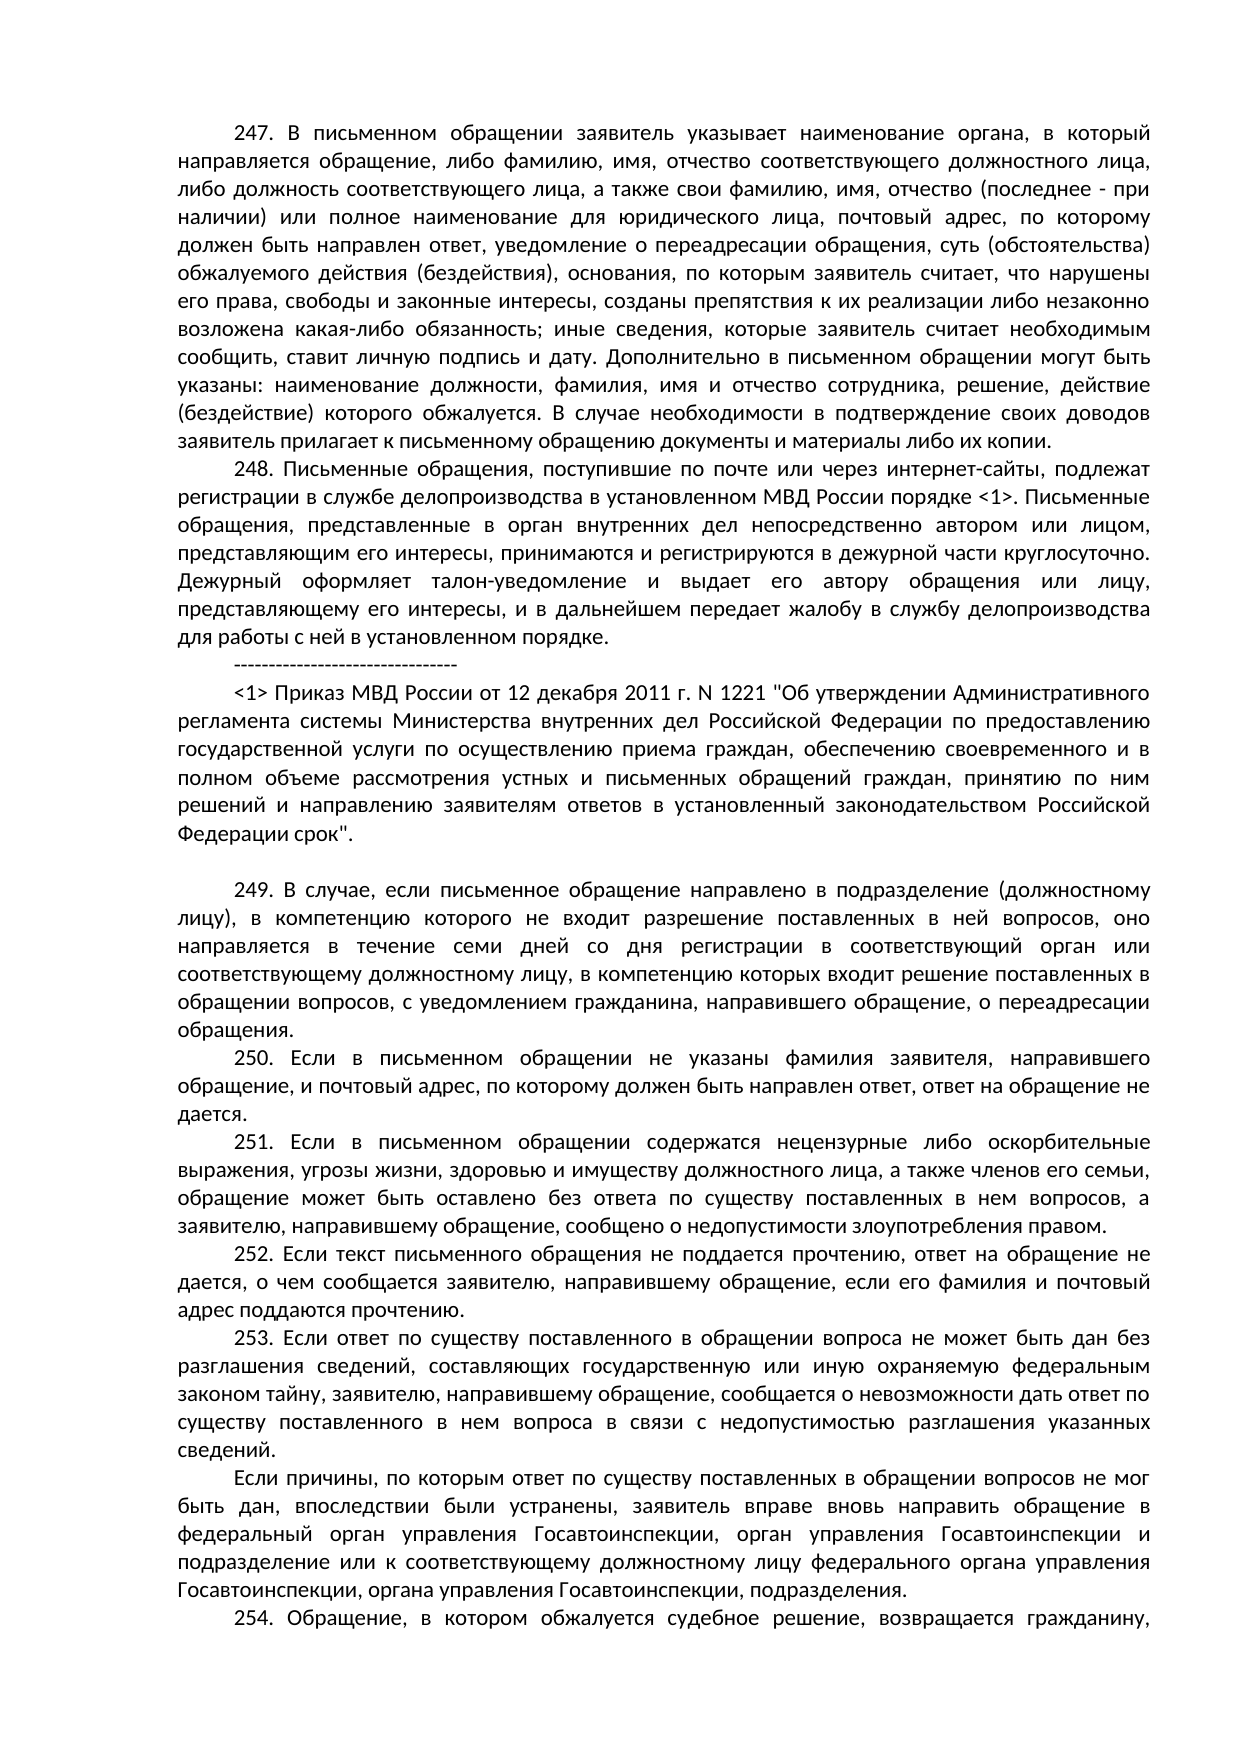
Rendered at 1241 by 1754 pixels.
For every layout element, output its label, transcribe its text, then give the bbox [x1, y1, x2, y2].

text 251. Если в письменном обращении содержатся нецензурные либо оскорбительные выражения, угрозы жизни, здоровью и имуществу должностного лица, а также членов его семьи, обращение может быть оставлено без ответа по существу поставленных в нем вопросов, а заявителю, направившему обращение, сообщено о недопустимости злоупотребления правом. [177, 1127, 1152, 1239]
text <1> Приказ МВД России от 12 декабря 2011 г. N 1221 "Об утверждении Административного регламента системы Министерства внутренних дел Российской Федерации по предоставлению государственной услуги по осуществлению приема граждан, обеспечению своевременного и в полном объеме рассмотрения устных и письменных обращений граждан, принятию по ним решений и направлению заявителям ответов в установленный законодательством Российской Федерации срок". [177, 678, 1152, 847]
text 253. Если ответ по существу поставленного в обращении вопроса не может быть дан без разглашения сведений, составляющих государственную или иную охраняемую федеральным законом тайну, заявителю, направившему обращение, сообщается о невозможности дать ответ по существу поставленного в нем вопроса в связи с недопустимостью разглашения указанных сведений. [177, 1323, 1152, 1463]
text Если причины, по которым ответ по существу поставленных в обращении вопросов не мог быть дан, впоследствии были устранены, заявитель вправе вновь направить обращение в федеральный орган управления Госавтоинспекции, орган управления Госавтоинспекции и подразделение или к соответствующему должностному лицу федерального органа управления Госавтоинспекции, органа управления Госавтоинспекции, подразделения. [177, 1463, 1152, 1603]
text 249. В случае, если письменное обращение направлено в подразделение (должностному лицу), в компетенцию которого не входит разрешение поставленных в ней вопросов, оно направляется в течение семи дней со дня регистрации в соответствующий орган или соответствующему должностному лицу, в компетенцию которых входит решение поставленных в обращении вопросов, с уведомлением гражданина, направившего обращение, о переадресации обращения. [177, 875, 1152, 1043]
text 252. Если текст письменного обращения не поддается прочтению, ответ на обращение не дается, о чем сообщается заявителю, направившему обращение, если его фамилия и почтовый адрес поддаются прочтению. [177, 1239, 1152, 1323]
text -------------------------------- [177, 651, 1152, 678]
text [177, 1603, 1152, 1631]
text 248. Письменные обращения, поступившие по почте или через интернет-сайты, подлежат регистрации в службе делопроизводства в установленном МВД России порядке <1>. Письменные обращения, представленные в орган внутренних дел непосредственно автором или лицом, представляющим его интересы, принимаются и регистрируются в дежурной части круглосуточно. Дежурный оформляет талон-уведомление и выдает его автору обращения или лицу, представляющему его интересы, и в дальнейшем передает жалобу в службу делопроизводства для работы с ней в установленном порядке. [177, 454, 1152, 651]
text 250. Если в письменном обращении не указаны фамилия заявителя, направившего обращение, и почтовый адрес, по которому должен быть направлен ответ, ответ на обращение не дается. [177, 1043, 1152, 1127]
text 247. В письменном обращении заявитель указывает наименование органа, в который направляется обращение, либо фамилию, имя, отчество соответствующего должностного лица, либо должность соответствующего лица, а также свои фамилию, имя, отчество (последнее - при наличии) или полное наименование для юридического лица, почтовый адрес, по которому должен быть направлен ответ, уведомление о переадресации обращения, суть (обстоятельства) обжалуемого действия (бездействия), основания, по которым заявитель считает, что нарушены его права, свободы и законные интересы, созданы препятствия к их реализации либо незаконно возложена какая-либо обязанность; иные сведения, которые заявитель считает необходимым сообщить, ставит личную подпись и дату. Дополнительно в письменном обращении могут быть указаны: наименование должности, фамилия, имя и отчество сотрудника, решение, действие (бездействие) которого обжалуется. В случае необходимости в подтверждение своих доводов заявитель прилагает к письменному обращению документы и материалы либо их копии. [177, 118, 1152, 454]
